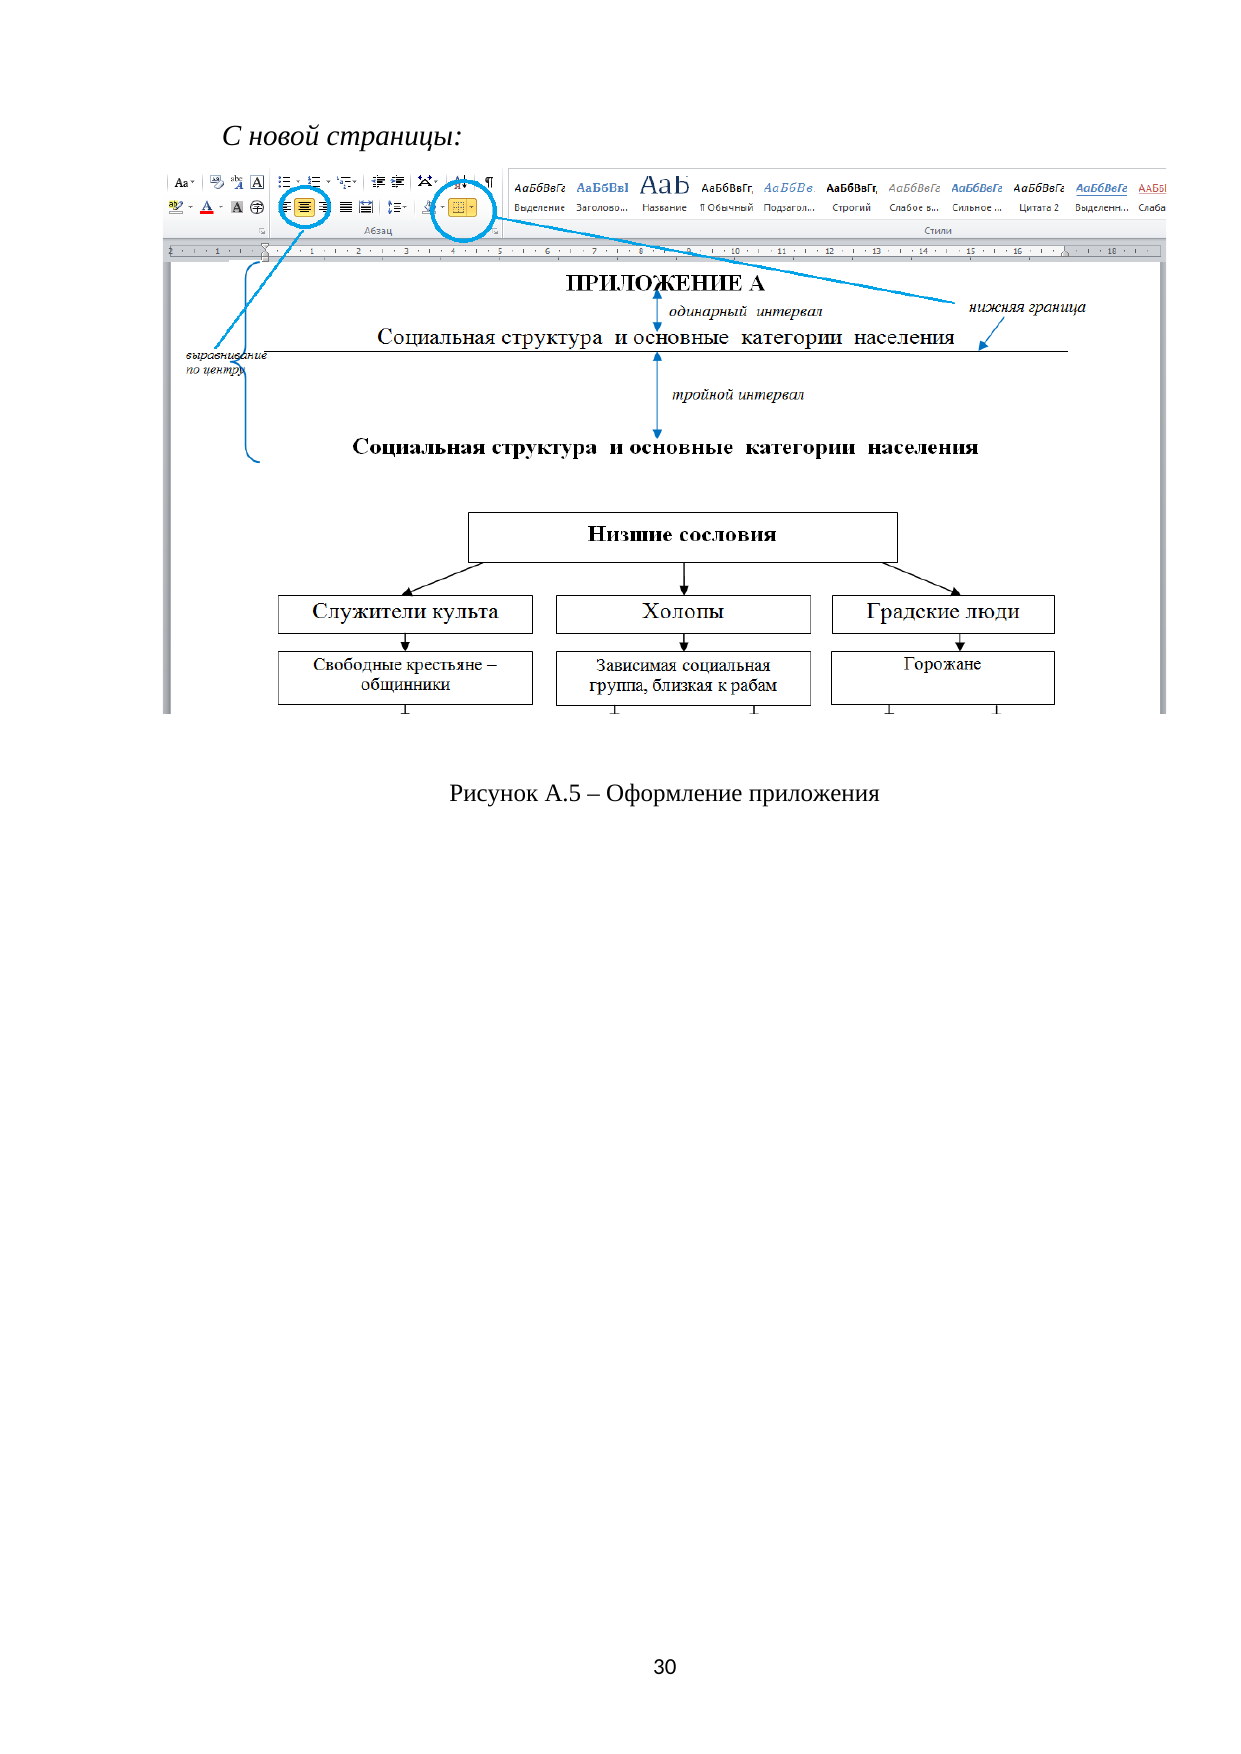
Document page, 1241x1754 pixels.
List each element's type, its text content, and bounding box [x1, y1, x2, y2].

text Рисунок А.5 – Оформление приложения [148, 778, 1181, 807]
picture [162, 168, 1167, 714]
text С новой страницы: [148, 118, 1181, 152]
